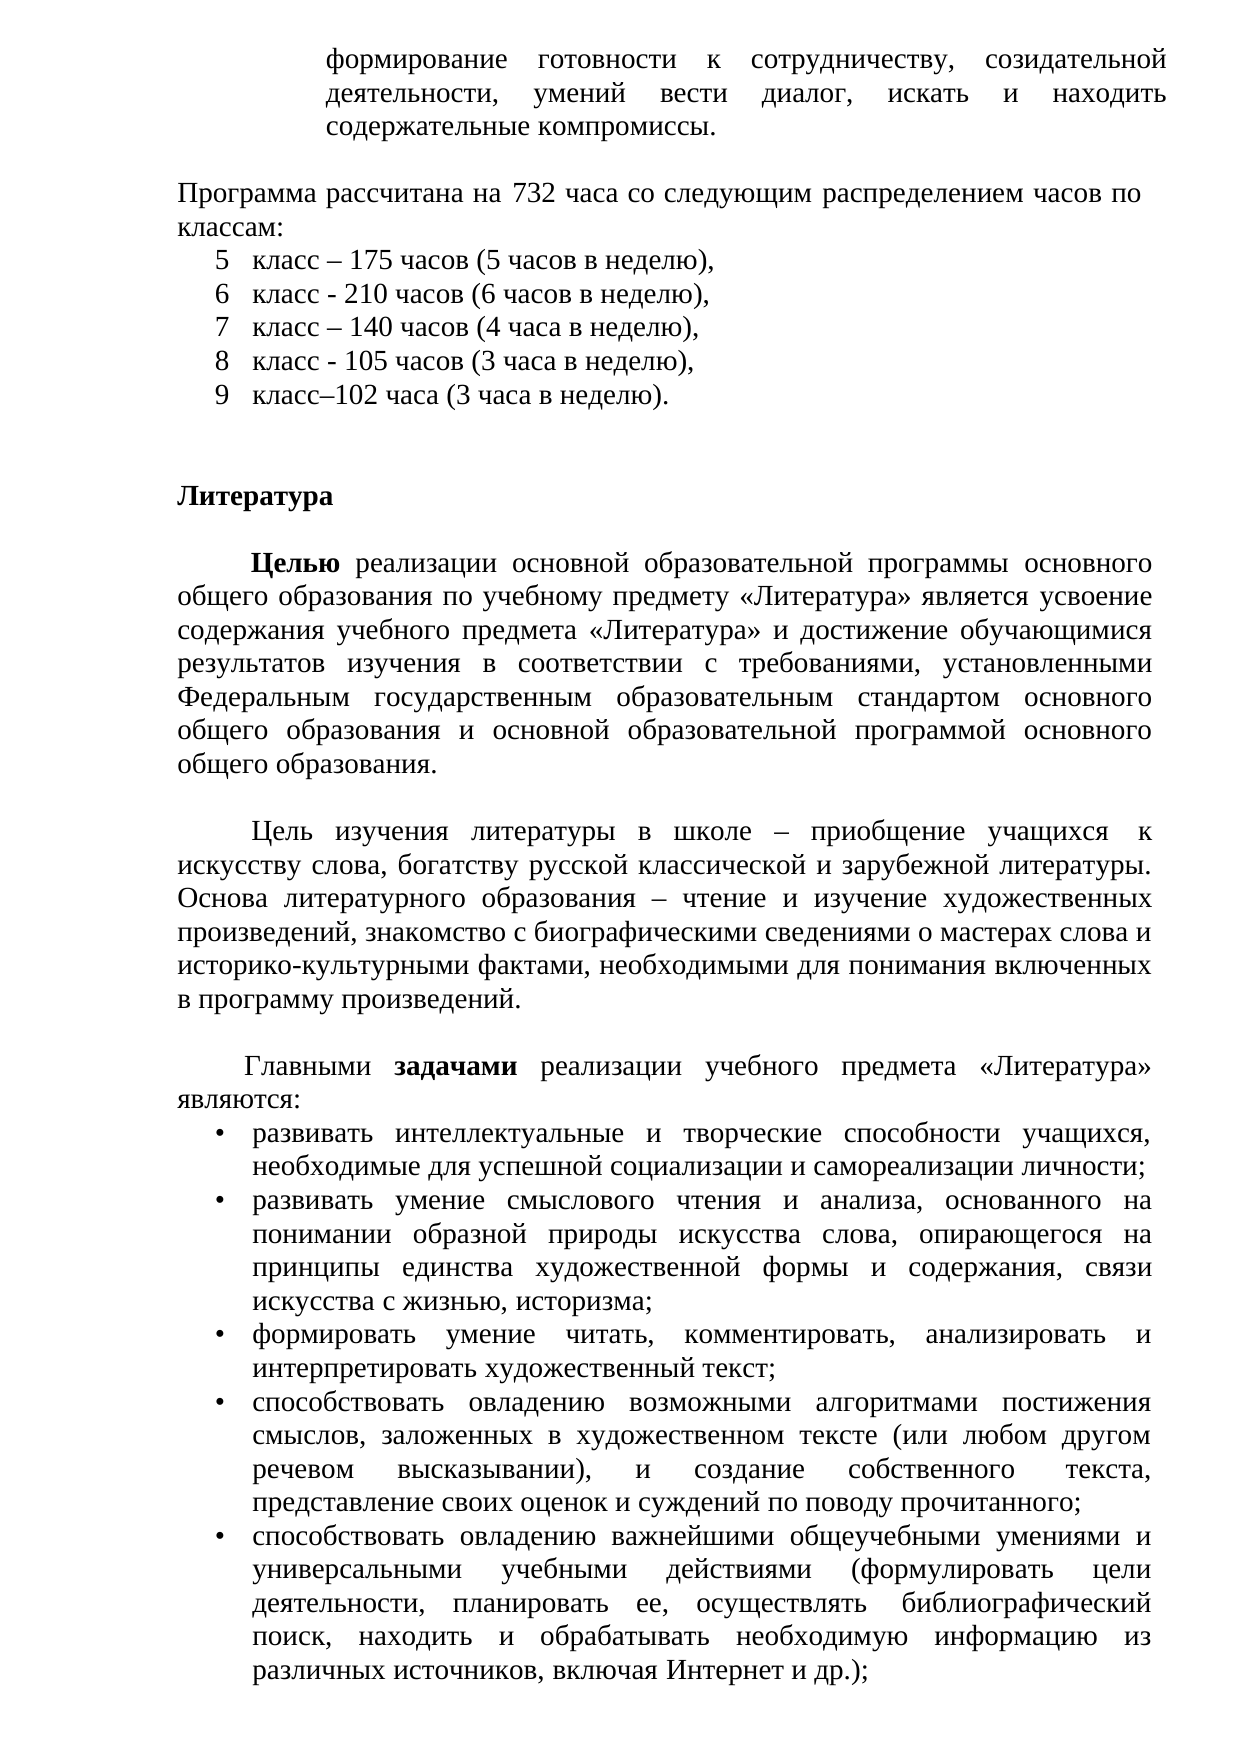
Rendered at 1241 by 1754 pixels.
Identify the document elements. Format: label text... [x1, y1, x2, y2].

list класс – 175 часов (5 часов в неделю), [214, 242, 1180, 276]
list способствовать овладению возможными алгоритмами постижения смыслов, заложенных в художественном тексте (или любом другом речевом высказывании), и создание собственного текста, представление своих оценок и суждений по поводу прочитанного; [214, 1384, 1151, 1518]
list класс - 210 часов (6 часов в неделю), [214, 276, 1180, 309]
list класс–102 часа (3 часа в неделю). [214, 377, 1180, 411]
list способствовать овладению важнейшими общеучебными умениями и универсальными учебными действиями (формулировать цели деятельности, планировать ее, осуществлять библиографический поиск, находить и обрабатывать необходимую информацию из различных источников, включая Интернет и др.); [214, 1518, 1151, 1686]
list класс - 105 часов (3 часа в неделю), [214, 343, 1180, 377]
list развивать умение смыслового чтения и анализа, основанного на понимании образной природы искусства слова, опирающегося на принципы единства художественной формы и содержания, связи искусства с жизнью, историзма; [214, 1182, 1152, 1317]
text Программа рассчитана на 732 часа со следующим распределением часов по классам: [177, 175, 1180, 242]
text формирование готовности к сотрудничеству, созидательной деятельности, умений вести диалог, искать и находить содержательные компромиссы. [326, 41, 1166, 142]
subtitle Литература [177, 478, 1180, 512]
list формировать умение читать, комментировать, анализировать и интерпретировать художественный текст; [214, 1317, 1151, 1384]
list развивать интеллектуальные и творческие способности учащихся, необходимые для успешной социализации и самореализации личности; [214, 1115, 1151, 1182]
text Цель изучения литературы в школе – приобщение учащихся к искусству слова, богатству русской классической и зарубежной литературы. Основа литературного образования – чтение и изучение художественных произведений, знакомство с биографическими сведениями о мастерах слова и историко-культурными фактами, необходимыми для понимания включенных в программу произведений. [177, 813, 1152, 1014]
text Главными задачами реализации учебного предмета «Литература» являются: [177, 1048, 1152, 1115]
list класс – 140 часов (4 часа в неделю), [214, 310, 1180, 343]
text Целью реализации основной образовательной программы основного общего образования по учебному предмету «Литература» является усвоение содержания учебного предмета «Литература» и достижение обучающимися результатов изучения в соответствии с требованиями, установленными Федеральным государственным образовательным стандартом основного общего образования и основной образовательной программой основного общего образования. [177, 545, 1152, 779]
